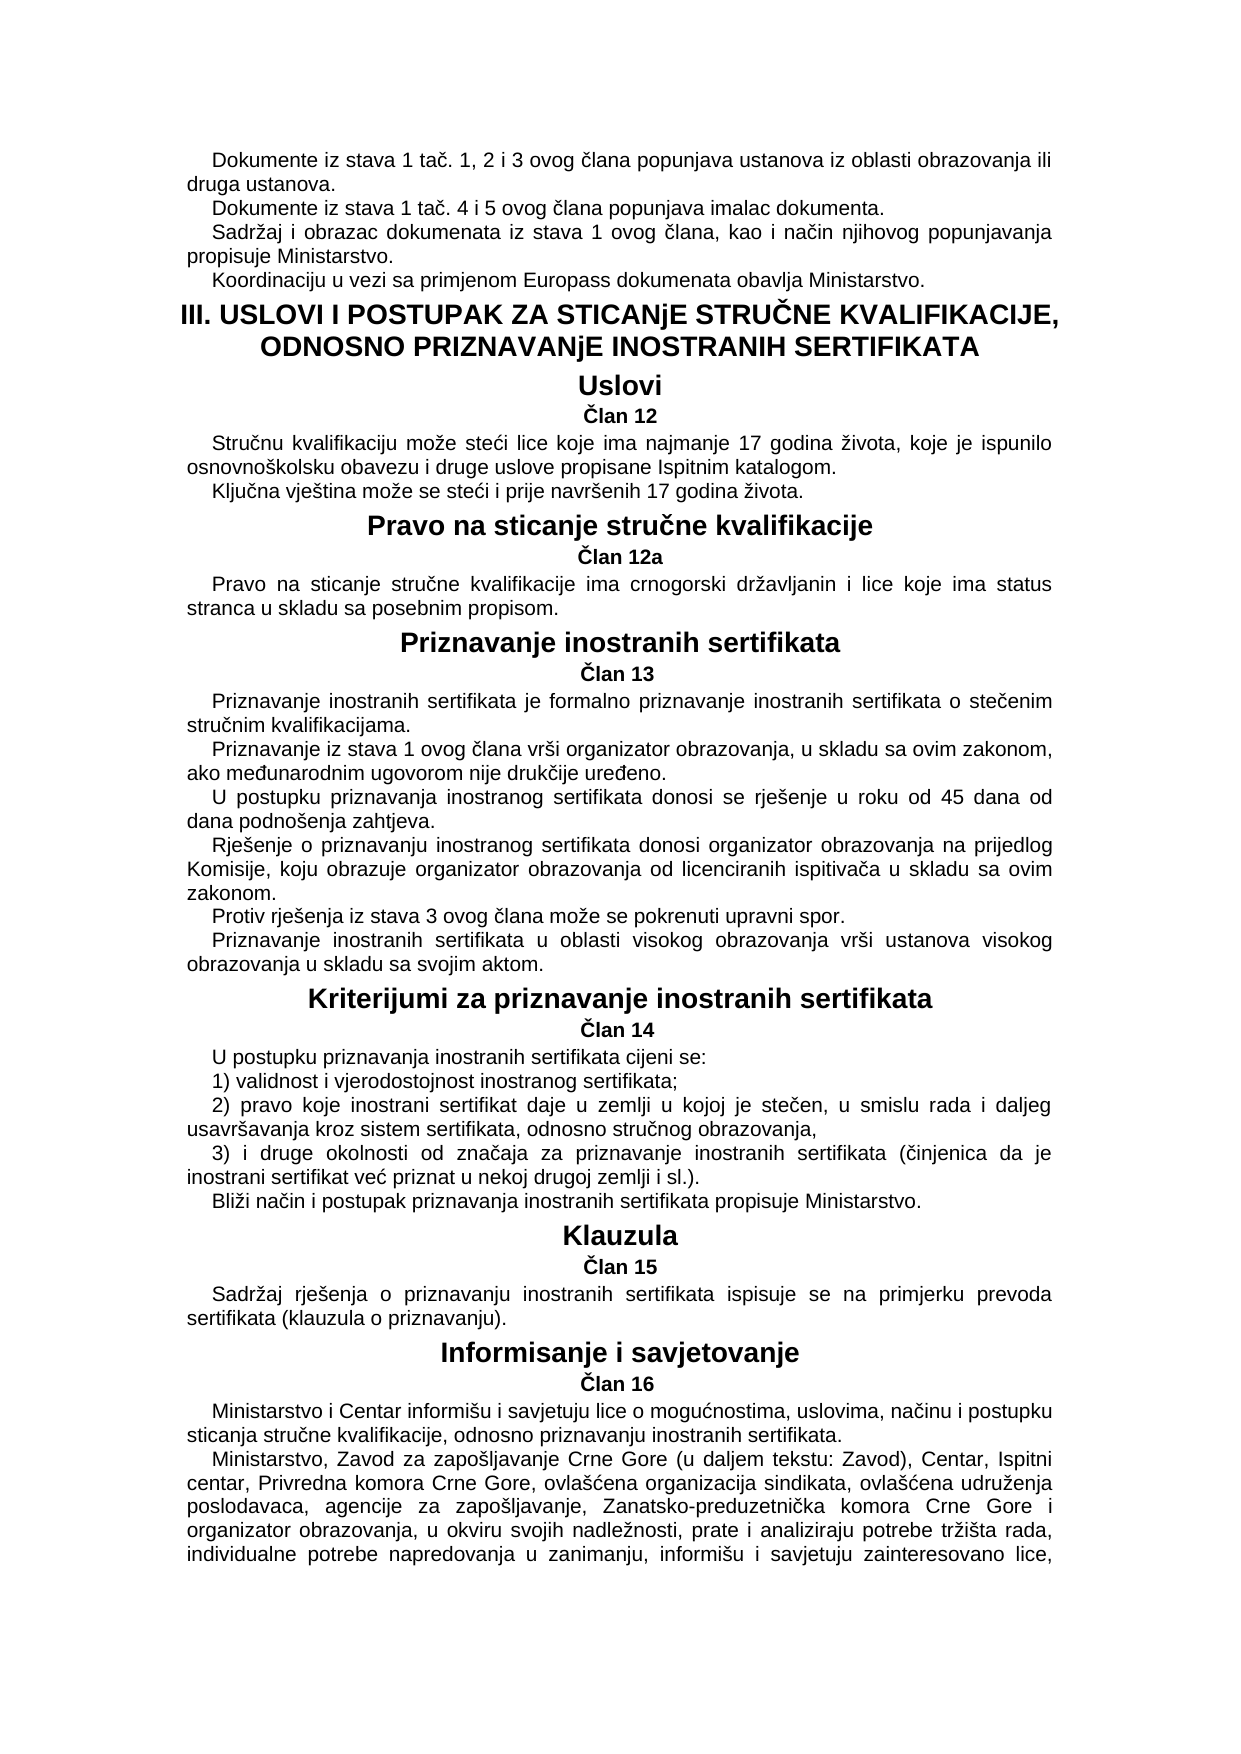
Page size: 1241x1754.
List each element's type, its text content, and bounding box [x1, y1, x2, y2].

text Informisanje i savjetovanje [148, 1336, 1093, 1368]
text Priznavanje inostranih sertifikata [148, 626, 1093, 658]
text Član 12a [148, 545, 1093, 569]
text Član 15 [148, 1254, 1093, 1278]
text 3) i druge okolnosti od značaja za priznavanje inostranih sertifikata (činjenica da je inostrani sertifikat već priznat u nekoj drugoj zemlji i sl.). [187, 1141, 1053, 1189]
text Član 16 ﻿ [148, 1371, 1093, 1395]
text Ključna vještina može se steći i prije navršenih 17 godina života. [187, 479, 1053, 503]
text Dokumente iz stava 1 tač. 4 i 5 ovog člana popunjava imalac dokumenta. [187, 196, 1053, 219]
text Dokumente iz stava 1 tač. 1, 2 i 3 ovog člana popunjava ustanova iz oblasti obrazovanja ili druga ustanova. [187, 148, 1053, 196]
text Klauzula [148, 1219, 1093, 1251]
text Pravo na sticanje stručne kvalifikacije [148, 509, 1093, 542]
text III. USLOVI I POSTUPAK ZA STICANjE STRUČNE KVALIFIKACIJE, ODNOSNO PRIZNAVANjE INOSTRANIH SERTIFIKATA [171, 298, 1069, 362]
text Sadržaj rješenja o priznavanju inostranih sertifikata ispisuje se na primjerku prevoda sertifikata (klauzula o priznavanju). [187, 1282, 1053, 1329]
text Priznavanje inostranih sertifikata je formalno priznavanje inostranih sertifikata o stečenim stručnim kvalifikacijama. [187, 689, 1053, 737]
text Priznavanje iz stava 1 ovog člana vrši organizator obrazovanja, u skladu sa ovim zakonom, ako međunarodnim ugovorom nije drukčije uređeno. [187, 737, 1053, 784]
text Rješenje o priznavanju inostranog sertifikata donosi organizator obrazovanja na prijedlog Komisije, koju obrazuje organizator obrazovanja od licenciranih ispitivača u skladu sa ovim zakonom. [187, 832, 1053, 904]
text 1) validnost i vjerodostojnost inostranog sertifikata; [187, 1069, 1053, 1093]
text Uslovi [148, 369, 1093, 401]
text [187, 1446, 1053, 1566]
text Koordinaciju u vezi sa primjenom Europass dokumenata obavlja Ministarstvo. [187, 267, 1053, 291]
text 2) pravo koje inostrani sertifikat daje u zemlji u kojoj je stečen, u smislu rada i daljeg usavršavanja kroz sistem sertifikata, odnosno stručnog obrazovanja, [187, 1093, 1053, 1141]
text U postupku priznavanja inostranog sertifikata donosi se rješenje u roku od 45 dana od dana podnošenja zahtjeva. [187, 784, 1053, 832]
text Protiv rješenja iz stava 3 ovog člana može se pokrenuti upravni spor. [187, 904, 1053, 928]
text Sadržaj i obrazac dokumenata iz stava 1 ovog člana, kao i način njihovog popunjavanja propisuje Ministarstvo. [187, 219, 1053, 267]
text Bliži način i postupak priznavanja inostranih sertifikata propisuje Ministarstvo. [187, 1189, 1053, 1213]
text Član 14 ﻿ [148, 1018, 1093, 1042]
text U postupku priznavanja inostranih sertifikata cijeni se: [187, 1045, 1053, 1069]
text Kriterijumi za priznavanje inostranih sertifikata [148, 982, 1093, 1015]
text Priznavanje inostranih sertifikata u oblasti visokog obrazovanja vrši ustanova visokog obrazovanja u skladu sa svojim aktom. [187, 928, 1053, 976]
text Član 12 [148, 404, 1093, 428]
text Ministarstvo i Centar informišu i savjetuju lice o mogućnostima, uslovima, načinu i postupku sticanja stručne kvalifikacije, odnosno priznavanju inostranih sertifikata. [187, 1398, 1053, 1446]
text Stručnu kvalifikaciju može steći lice koje ima najmanje 17 godina života, koje je ispunilo osnovnoškolsku obavezu i druge uslove propisane Ispitnim katalogom. [187, 431, 1053, 479]
text Član 13 ﻿ [148, 662, 1093, 686]
text Pravo na sticanje stručne kvalifikacije ima crnogorski državljanin i lice koje ima status stranca u skladu sa posebnim propisom. [187, 572, 1053, 620]
